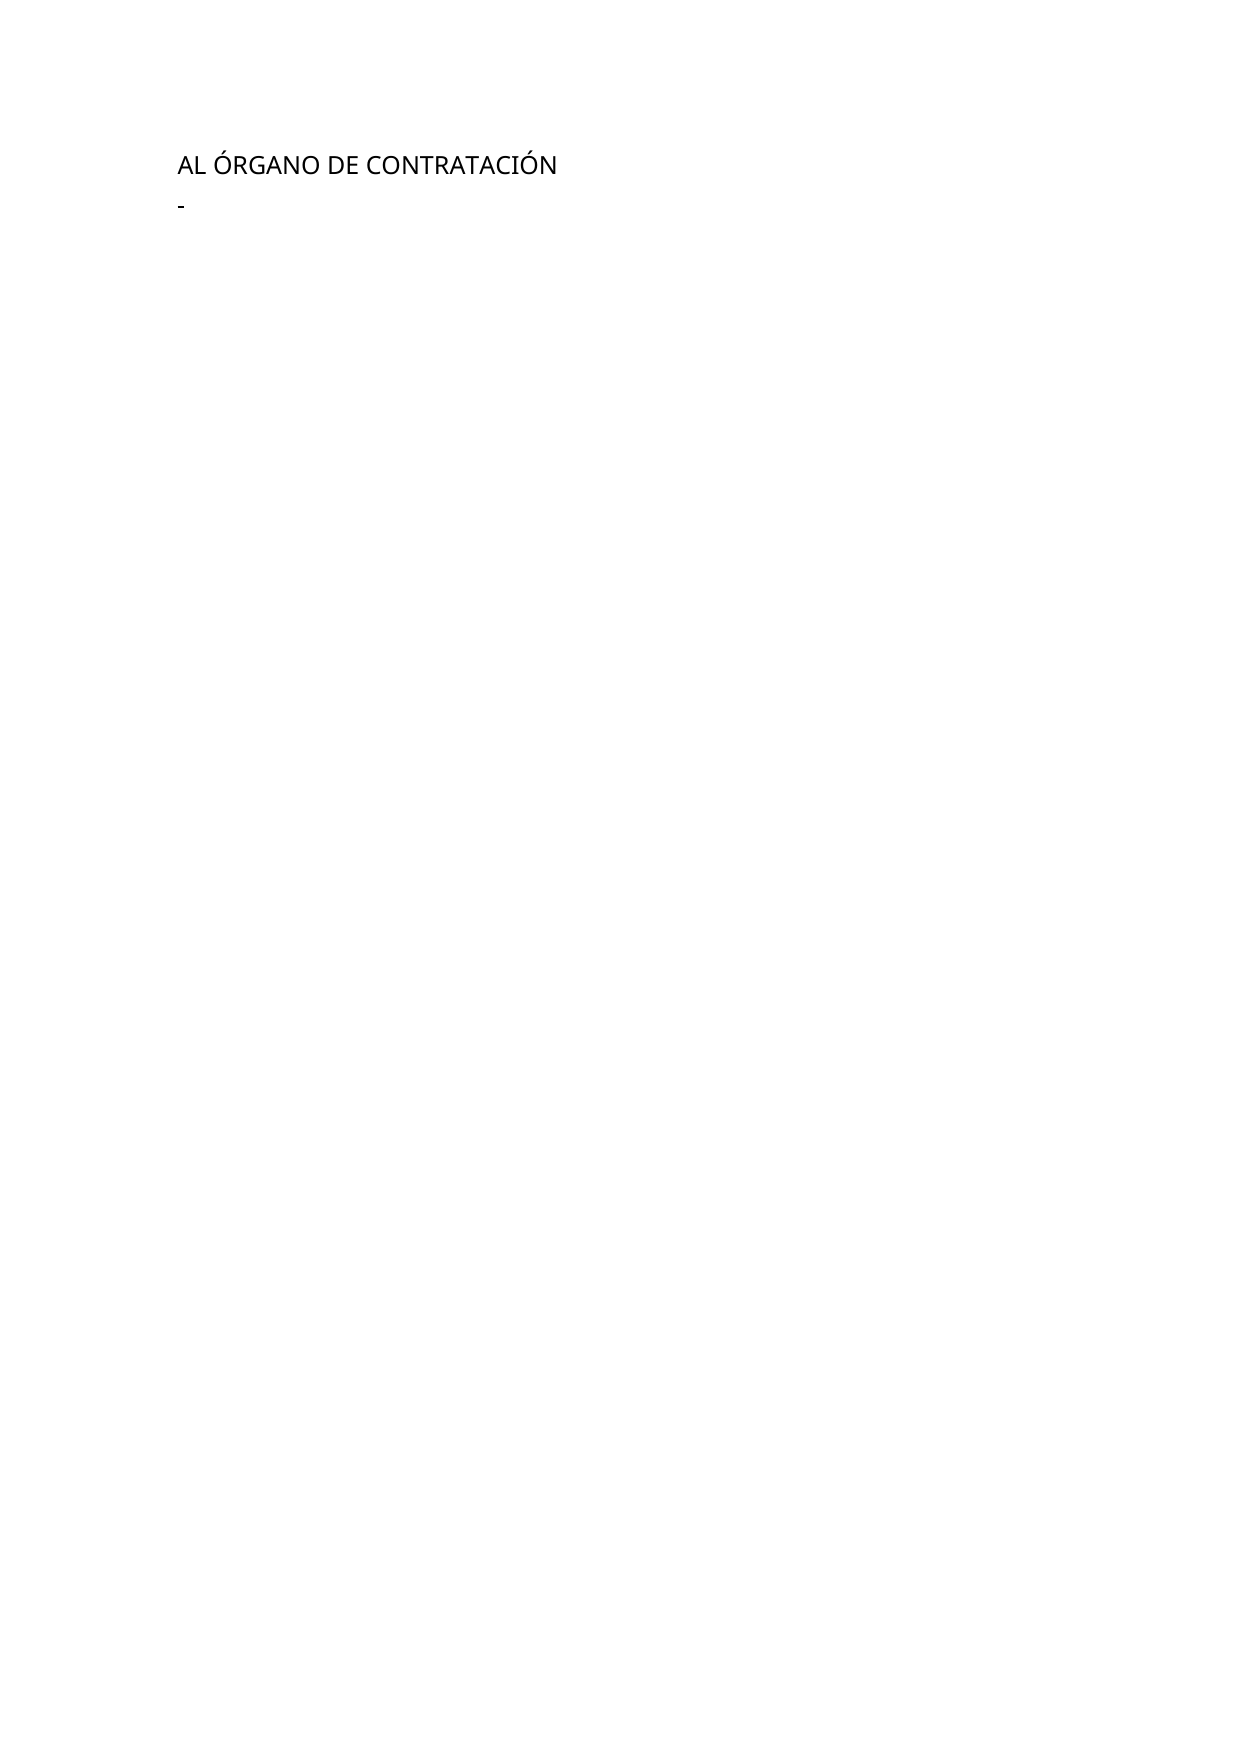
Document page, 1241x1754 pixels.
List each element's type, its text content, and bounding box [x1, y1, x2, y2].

text AL ÓRGANO DE CONTRATACIÓN [177, 148, 1063, 182]
